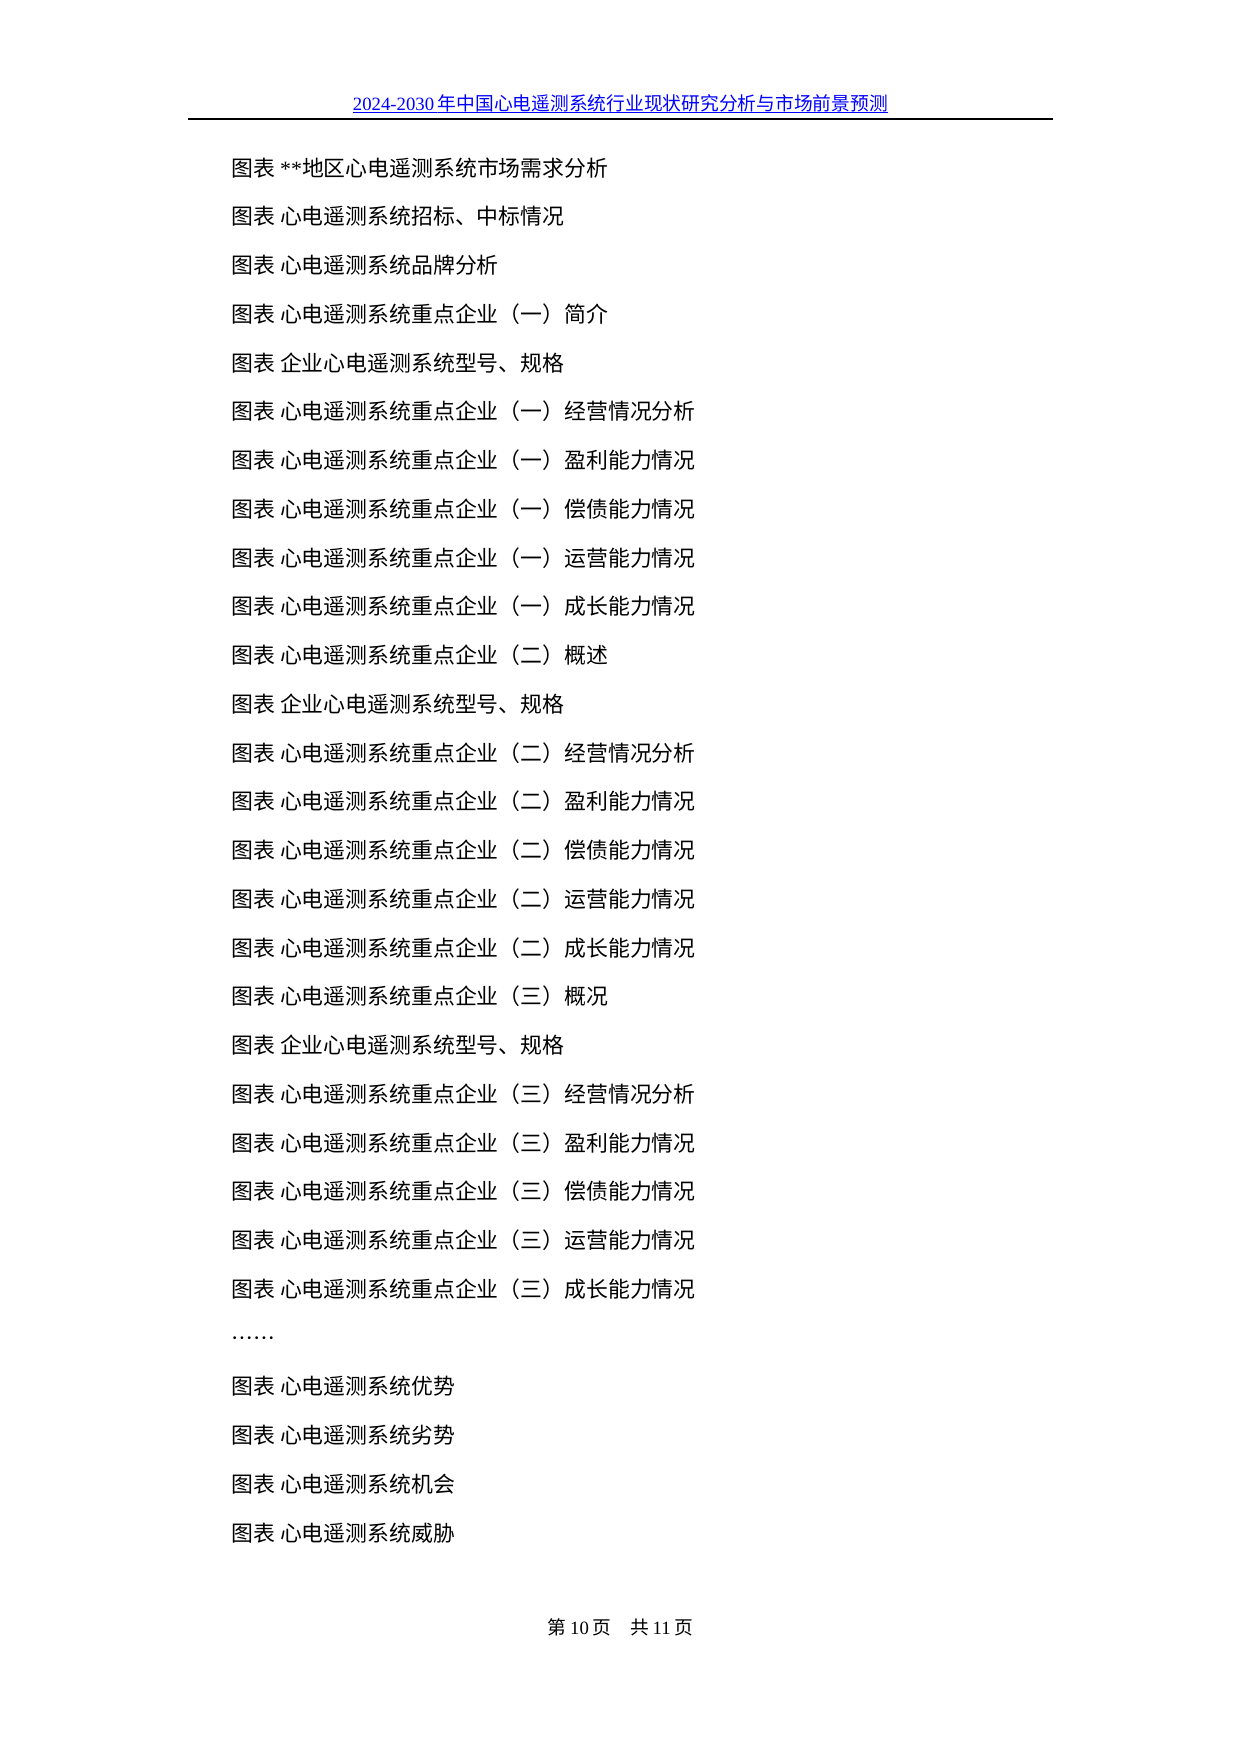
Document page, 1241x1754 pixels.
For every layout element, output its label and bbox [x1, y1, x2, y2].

text [187, 150, 1053, 1548]
